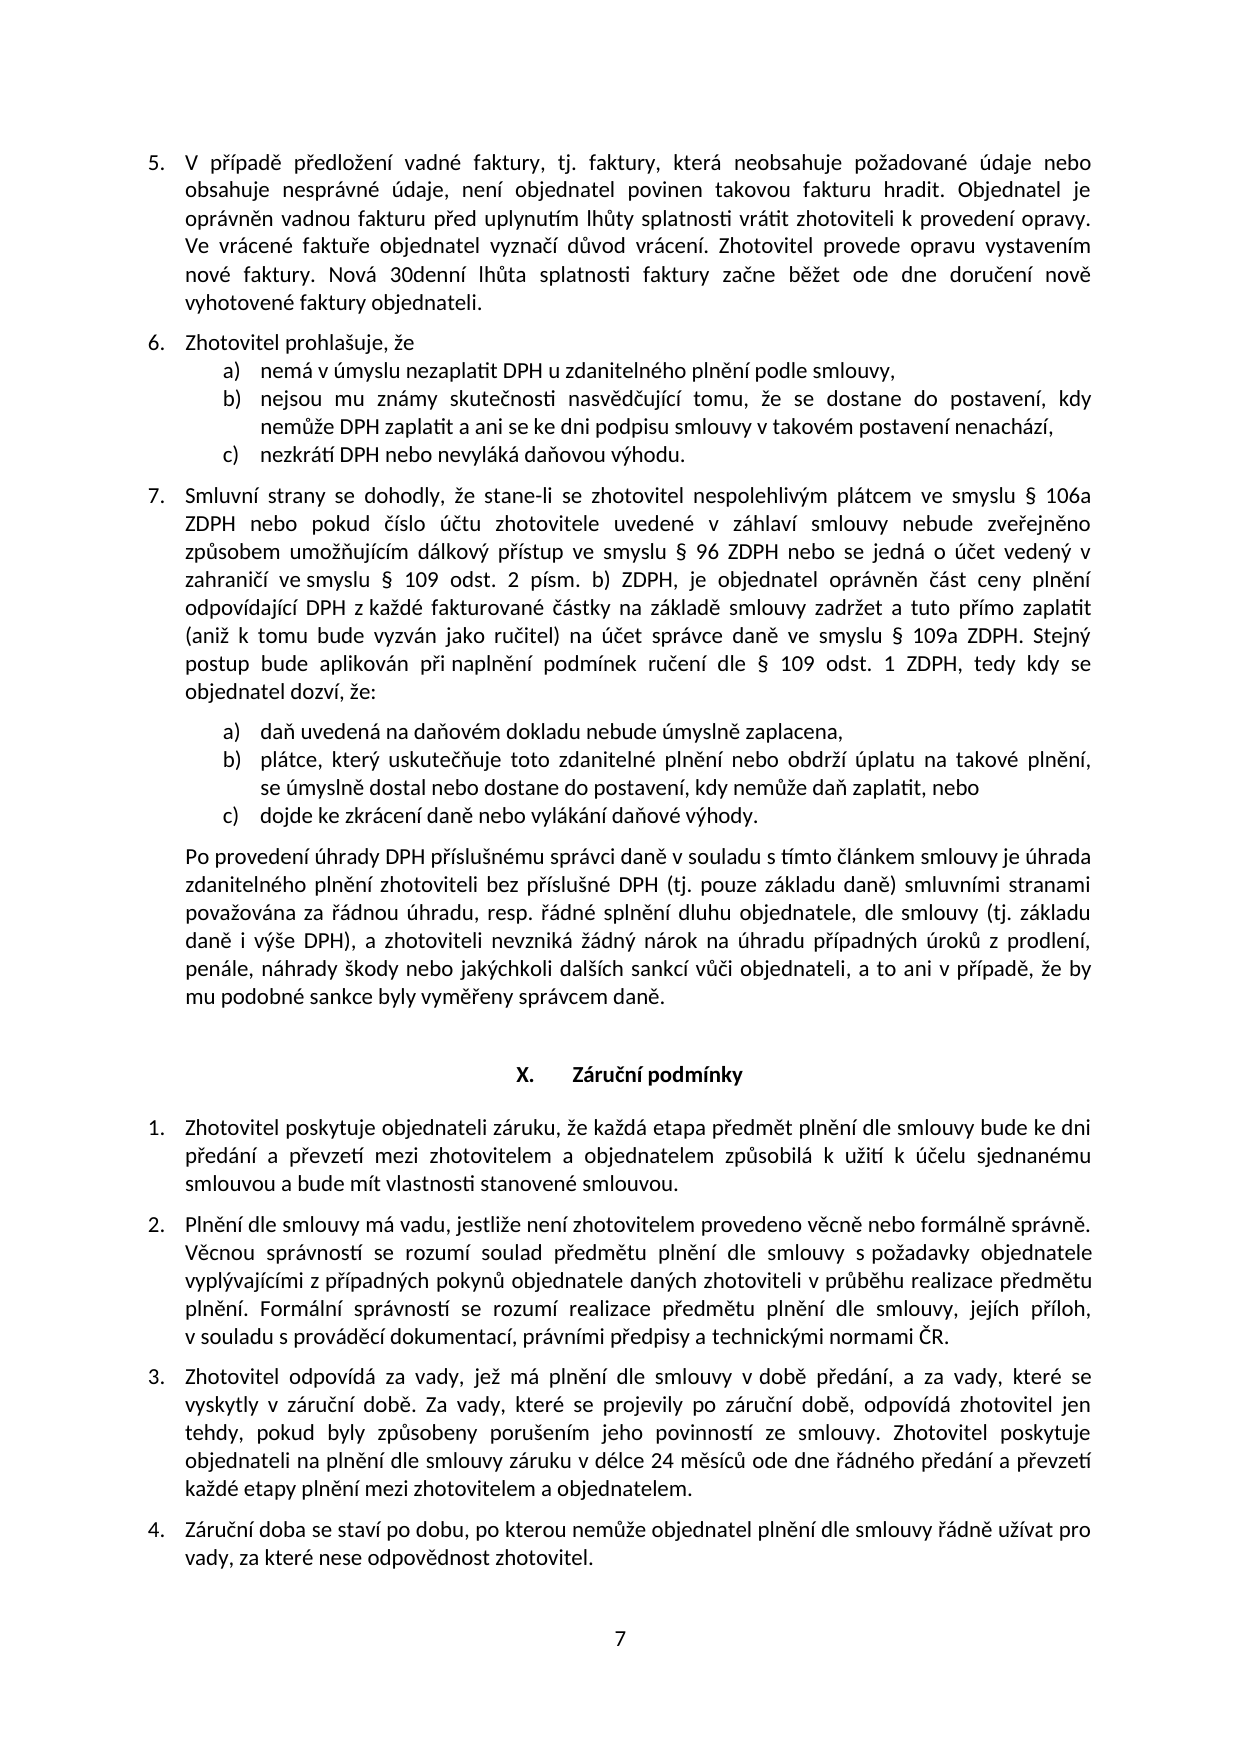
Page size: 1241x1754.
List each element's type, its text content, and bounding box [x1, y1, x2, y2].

list plátce, který uskutečňuje toto zdanitelné plnění nebo obdrží úplatu na takové plnění, se úmyslně dostal nebo dostane do postavení, kdy nemůže daň zaplatit, nebo [223, 746, 1093, 802]
list Záruční doba se staví po dobu, po kterou nemůže objednatel plnění dle smlouvy řádně užívat pro vady, za které nese odpovědnost zhotovitel. [148, 1515, 1093, 1571]
list Zhotovitel poskytuje objednateli záruku, že každá etapa předmět plnění dle smlouvy bude ke dni předání a převzetí mezi zhotovitelem a objednatelem způsobilá k užití k účelu sjednanému smlouvou a bude mít vlastnosti stanovené smlouvou. [148, 1113, 1093, 1197]
list nemá v úmyslu nezaplatit DPH u zdanitelného plnění podle smlouvy, [223, 356, 1093, 384]
list Zhotovitel prohlašuje, že [148, 328, 1093, 356]
list daň uvedená na daňovém dokladu nebude úmyslně zaplacena, [223, 717, 1093, 746]
list nejsou mu známy skutečnosti nasvědčující tomu, že se dostane do postavení, kdy nemůže DPH zaplatit a ani se ke dni podpisu smlouvy v takovém postavení nenachází, [223, 384, 1093, 440]
text Záruční podmínky [185, 1060, 1093, 1088]
list nezkrátí DPH nebo nevyláká daňovou výhodu. [223, 440, 1093, 468]
list Po provedení úhrady DPH příslušnému správci daně v souladu s tímto článkem smlouvy je úhrada zdanitelného plnění zhotoviteli bez příslušné DPH (tj. pouze základu daně) smluvními stranami považována za řádnou úhradu, resp. řádné splnění dluhu objednatele, dle smlouvy (tj. základu daně i výše DPH), a zhotoviteli nevzniká žádný nárok na úhradu případných úroků z prodlení, penále, náhrady škody nebo jakýchkoli dalších sankcí vůči objednateli, a to ani v případě, že by mu podobné sankce byly vyměřeny správcem daně. [185, 842, 1093, 1010]
list Smluvní strany se dohodly, že stane-li se zhotovitel nespolehlivým plátcem ve smyslu § 106a ZDPH nebo pokud číslo účtu zhotovitele uvedené v záhlaví smlouvy nebude zveřejněno způsobem umožňujícím dálkový přístup ve smyslu § 96 ZDPH nebo se jedná o účet vedený v zahraničí ve smyslu § 109 odst. 2 písm. b) ZDPH, je objednatel oprávněn část ceny plnění odpovídající DPH z každé fakturované částky na základě smlouvy zadržet a tuto přímo zaplatit (aniž k tomu bude vyzván jako ručitel) na účet správce daně ve smyslu § 109a ZDPH. Stejný postup bude aplikován při naplnění podmínek ručení dle § 109 odst. 1 ZDPH, tedy kdy se objednatel dozví, že: [148, 481, 1093, 705]
list V případě předložení vadné faktury, tj. faktury, která neobsahuje požadované údaje nebo obsahuje nesprávné údaje, není objednatel povinen takovou fakturu hradit. Objednatel je oprávněn vadnou fakturu před uplynutím lhůty splatnosti vrátit zhotoviteli k provedení opravy. Ve vrácené faktuře objednatel vyznačí důvod vrácení. Zhotovitel provede opravu vystavením nové faktury. Nová 30denní lhůta splatnosti faktury začne běžet ode dne doručení nově vyhotovené faktury objednateli. [148, 148, 1093, 316]
list Plnění dle smlouvy má vadu, jestliže není zhotovitelem provedeno věcně nebo formálně správně. Věcnou správností se rozumí soulad předmětu plnění dle smlouvy s požadavky objednatele vyplývajícími z případných pokynů objednatele daných zhotoviteli v průběhu realizace předmětu plnění. Formální správností se rozumí realizace předmětu plnění dle smlouvy, jejích příloh, v souladu s prováděcí dokumentací, právními předpisy a technickými normami ČR. [148, 1210, 1093, 1350]
list Zhotovitel odpovídá za vady, jež má plnění dle smlouvy v době předání, a za vady, které se vyskytly v záruční době. Za vady, které se projevily po záruční době, odpovídá zhotovitel jen tehdy, pokud byly způsobeny porušením jeho povinností ze smlouvy. Zhotovitel poskytuje objednateli na plnění dle smlouvy záruku v délce 24 měsíců ode dne řádného předání a převzetí každé etapy plnění mezi zhotovitelem a objednatelem. [148, 1362, 1093, 1502]
list dojde ke zkrácení daně nebo vylákání daňové výhody. [223, 802, 1093, 829]
